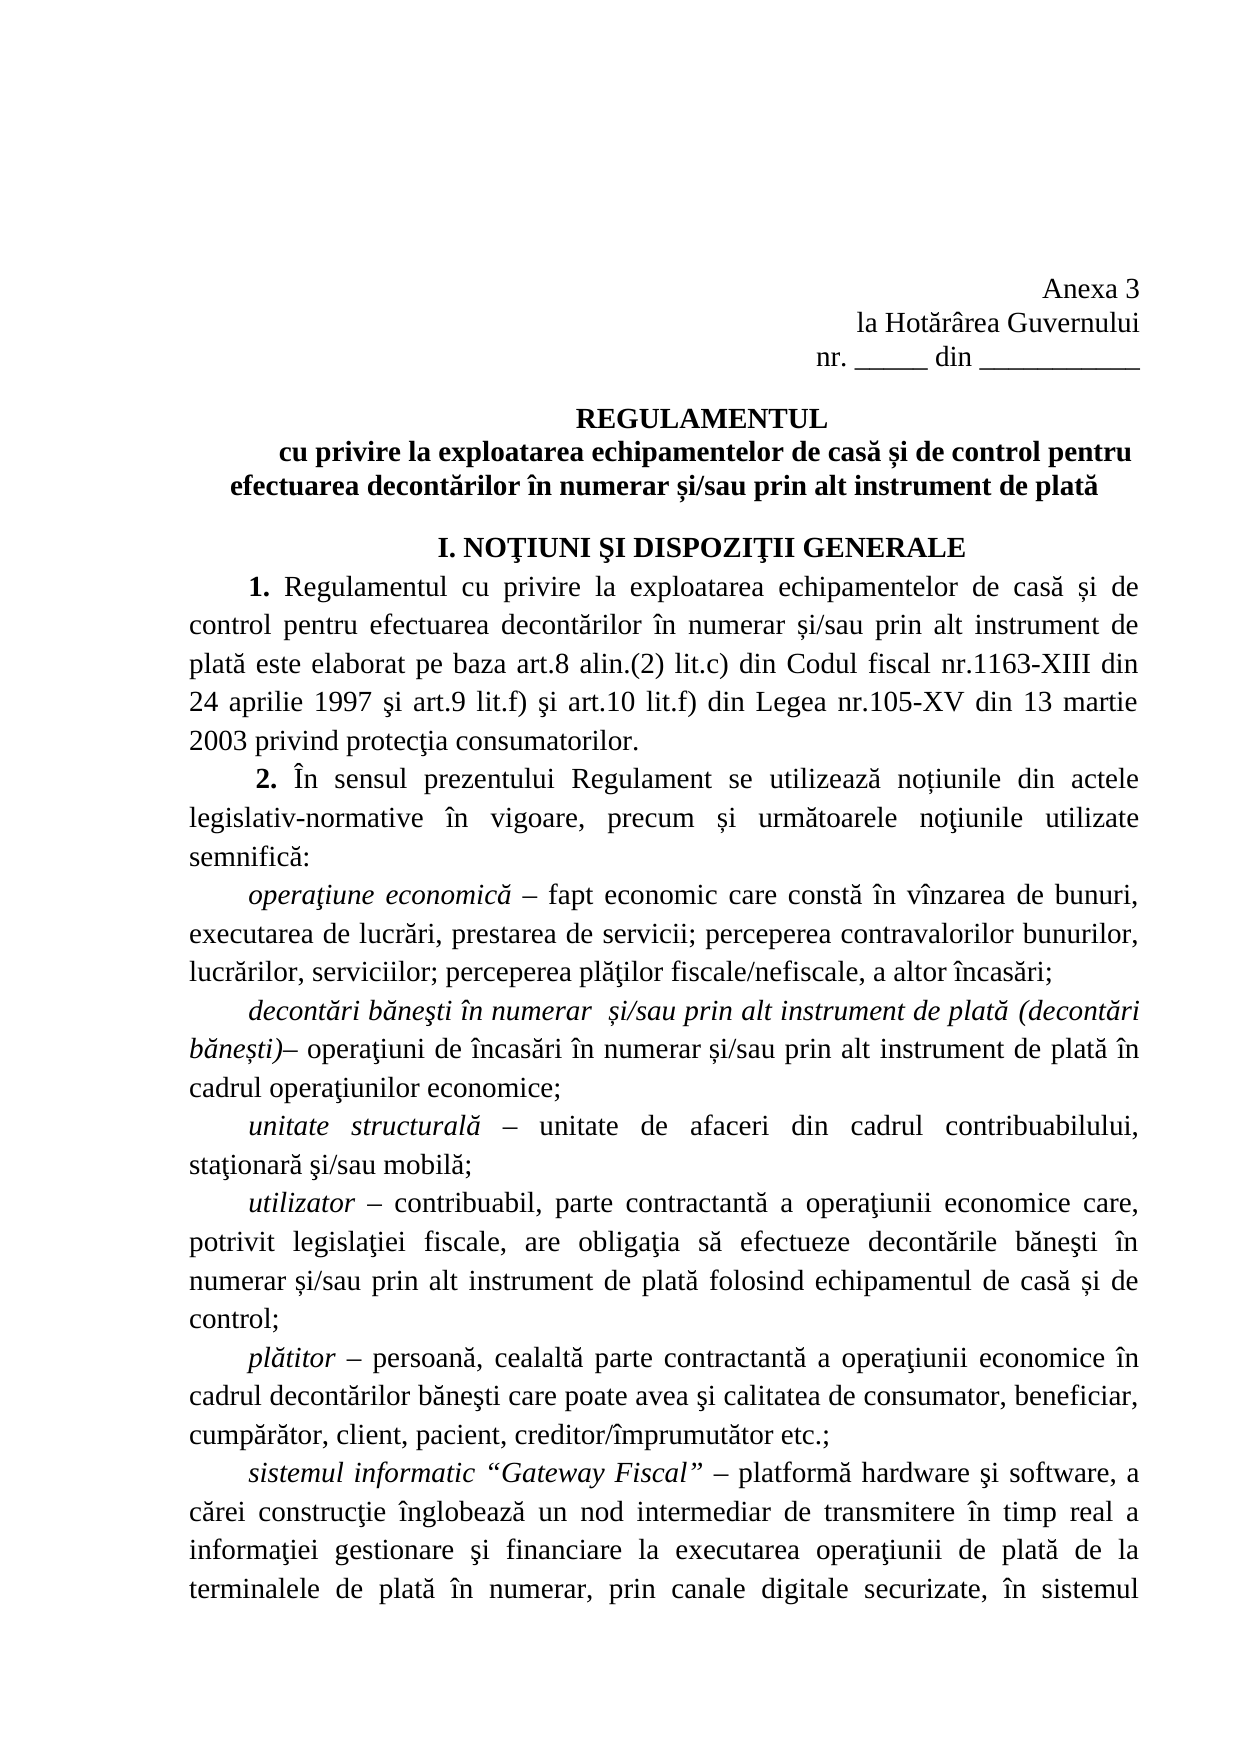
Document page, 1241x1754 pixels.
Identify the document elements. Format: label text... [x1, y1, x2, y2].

text unitate structurală – unitate de afaceri din cadrul contribuabilului, staţionară şi/sau mobilă; [189, 1108, 1140, 1181]
text 2. În sensul prezentului Regulament se utilizează noțiunile din actele legislativ-normative în vigoare, precum și următoarele noţiunile utilizate semnifică: [189, 762, 1140, 872]
text utilizator – contribuabil, parte contractantă a operaţiunii economice care, potrivit legislaţiei fiscale, are obligaţia să efectueze decontările băneşti în numerar și/sau prin alt instrument de plată folosind echipamentul de casă și de control; [189, 1186, 1140, 1335]
text decontări băneşti în numerar și/sau prin alt instrument de plată (decontări bănești)– operaţiuni de încasări în numerar și/sau prin alt instrument de plată în cadrul operaţiunilor economice; [189, 993, 1140, 1103]
text nr. _____ din ___________ [189, 339, 1140, 372]
text cu privire la exploatarea echipamentelor de casă și de control pentru efectuarea decontărilor în numerar și/sau prin alt instrument de plată [189, 434, 1140, 502]
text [189, 1455, 1140, 1604]
text 1. Regulamentul cu privire la exploatarea echipamentelor de casă și de control pentru efectuarea decontărilor în numerar și/sau prin alt instrument de plată este elaborat pe baza art.8 alin.(2) lit.c) din Codul fiscal nr.1163-XIII din 24 aprilie 1997 şi art.9 lit.f) şi art.10 lit.f) din Legea nr.105-XV din 13 martie 2003 privind protecţia consumatorilor. [189, 569, 1140, 757]
text plătitor – persoană, cealaltă parte contractantă a operaţiunii economice în cadrul decontărilor băneşti care poate avea şi calitatea de consumator, beneficiar, cumpărător, client, pacient, creditor/împrumutător etc.; [189, 1340, 1140, 1450]
text Anexa 3 [189, 272, 1140, 305]
text REGULAMENTUL [189, 401, 1140, 434]
text la Hotărârea Guvernului [189, 305, 1140, 339]
text operaţiune economică – fapt economic care constă în vînzarea de bunuri, executarea de lucrări, prestarea de servicii; perceperea contravalorilor bunurilor, lucrărilor, serviciilor; perceperea plăţilor fiscale/nefiscale, a altor încasări; [189, 877, 1140, 988]
text I. NOŢIUNI ŞI DISPOZIŢII GENERALE [189, 530, 1140, 564]
